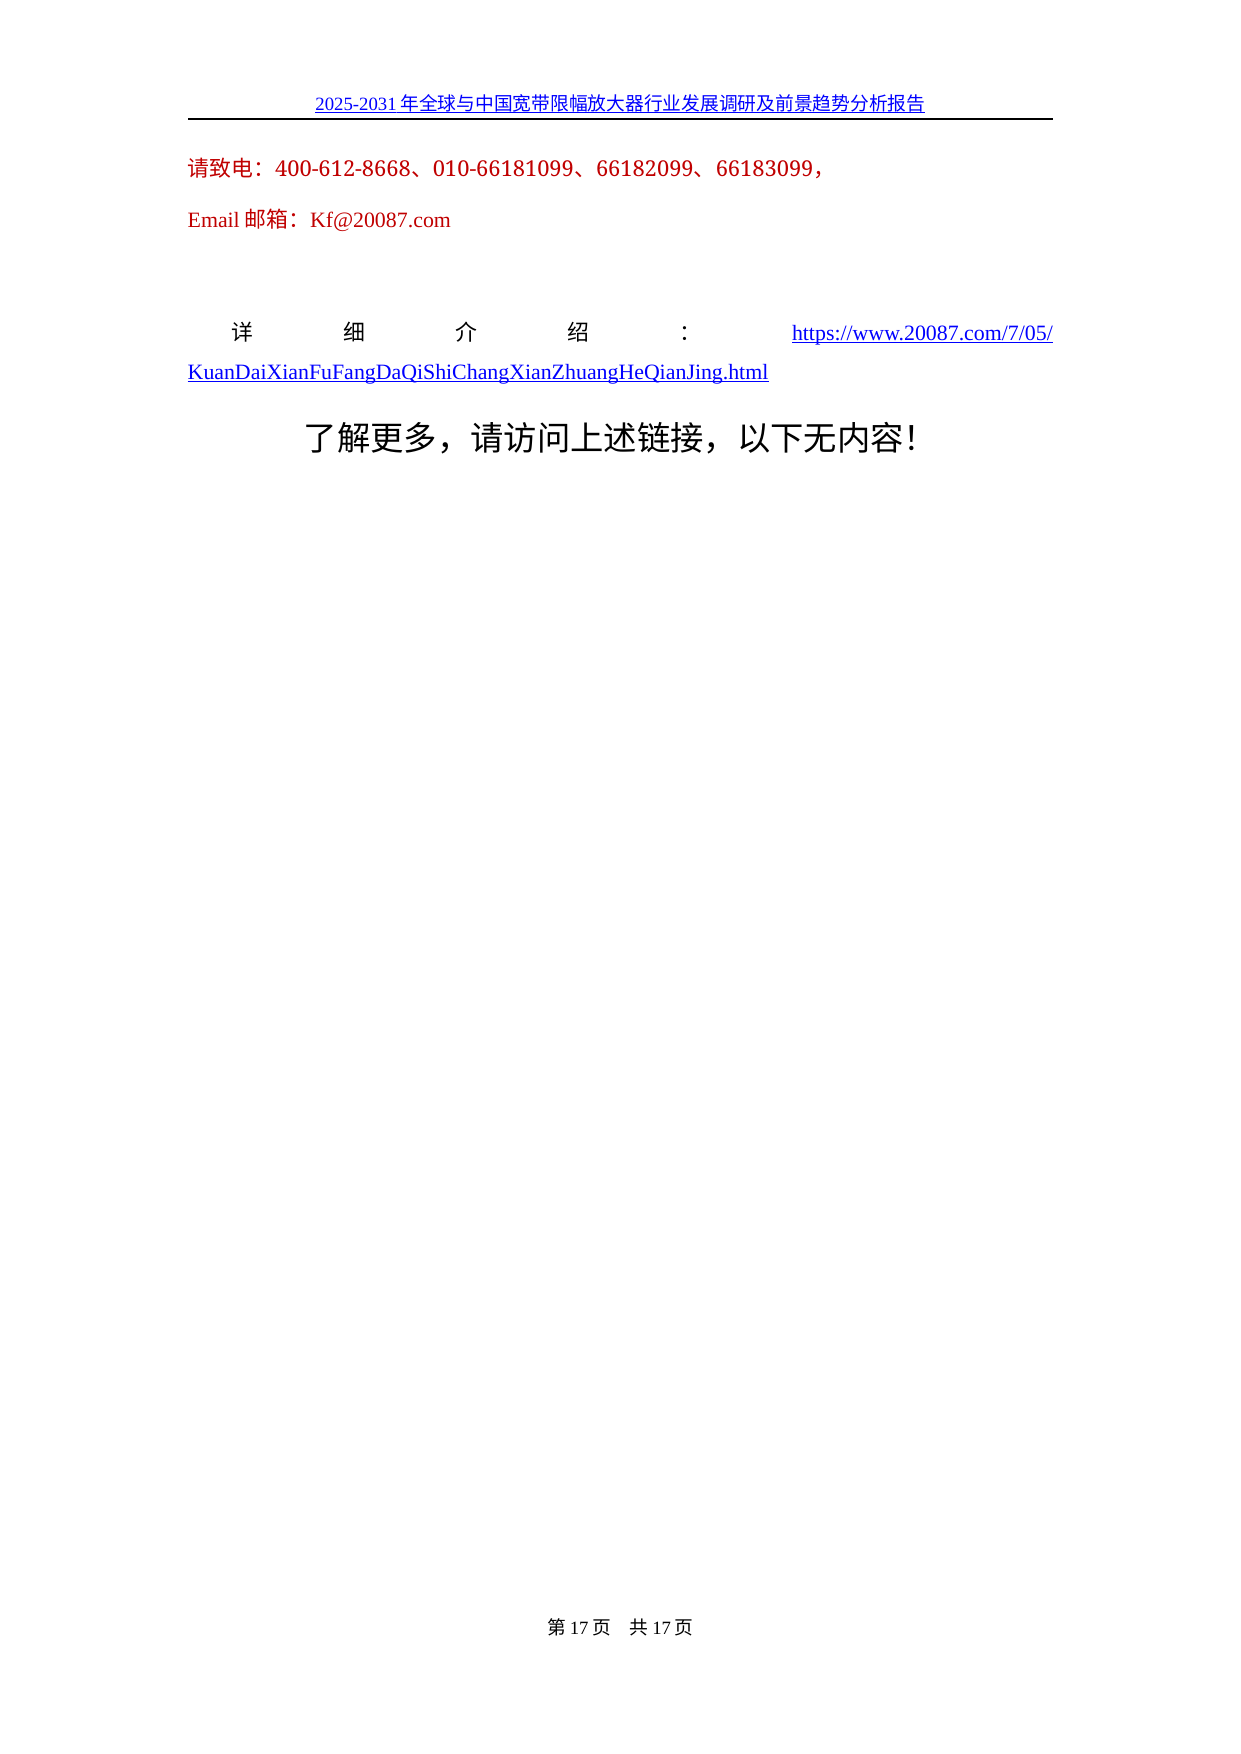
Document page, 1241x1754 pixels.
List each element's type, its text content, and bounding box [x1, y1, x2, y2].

text Email邮箱：Kf@20087.com [187, 202, 1053, 234]
text 详细介绍：https://www.20087.com/7/05/KuanDaiXianFuFangDaQiShiChangXianZhuangHeQianJing.html [187, 315, 1053, 388]
text 请致电：400-612-8668、010-66181099、66182099、66183099， [187, 150, 1053, 183]
title 了解更多，请访问上述链接，以下无内容！ [187, 404, 1053, 469]
